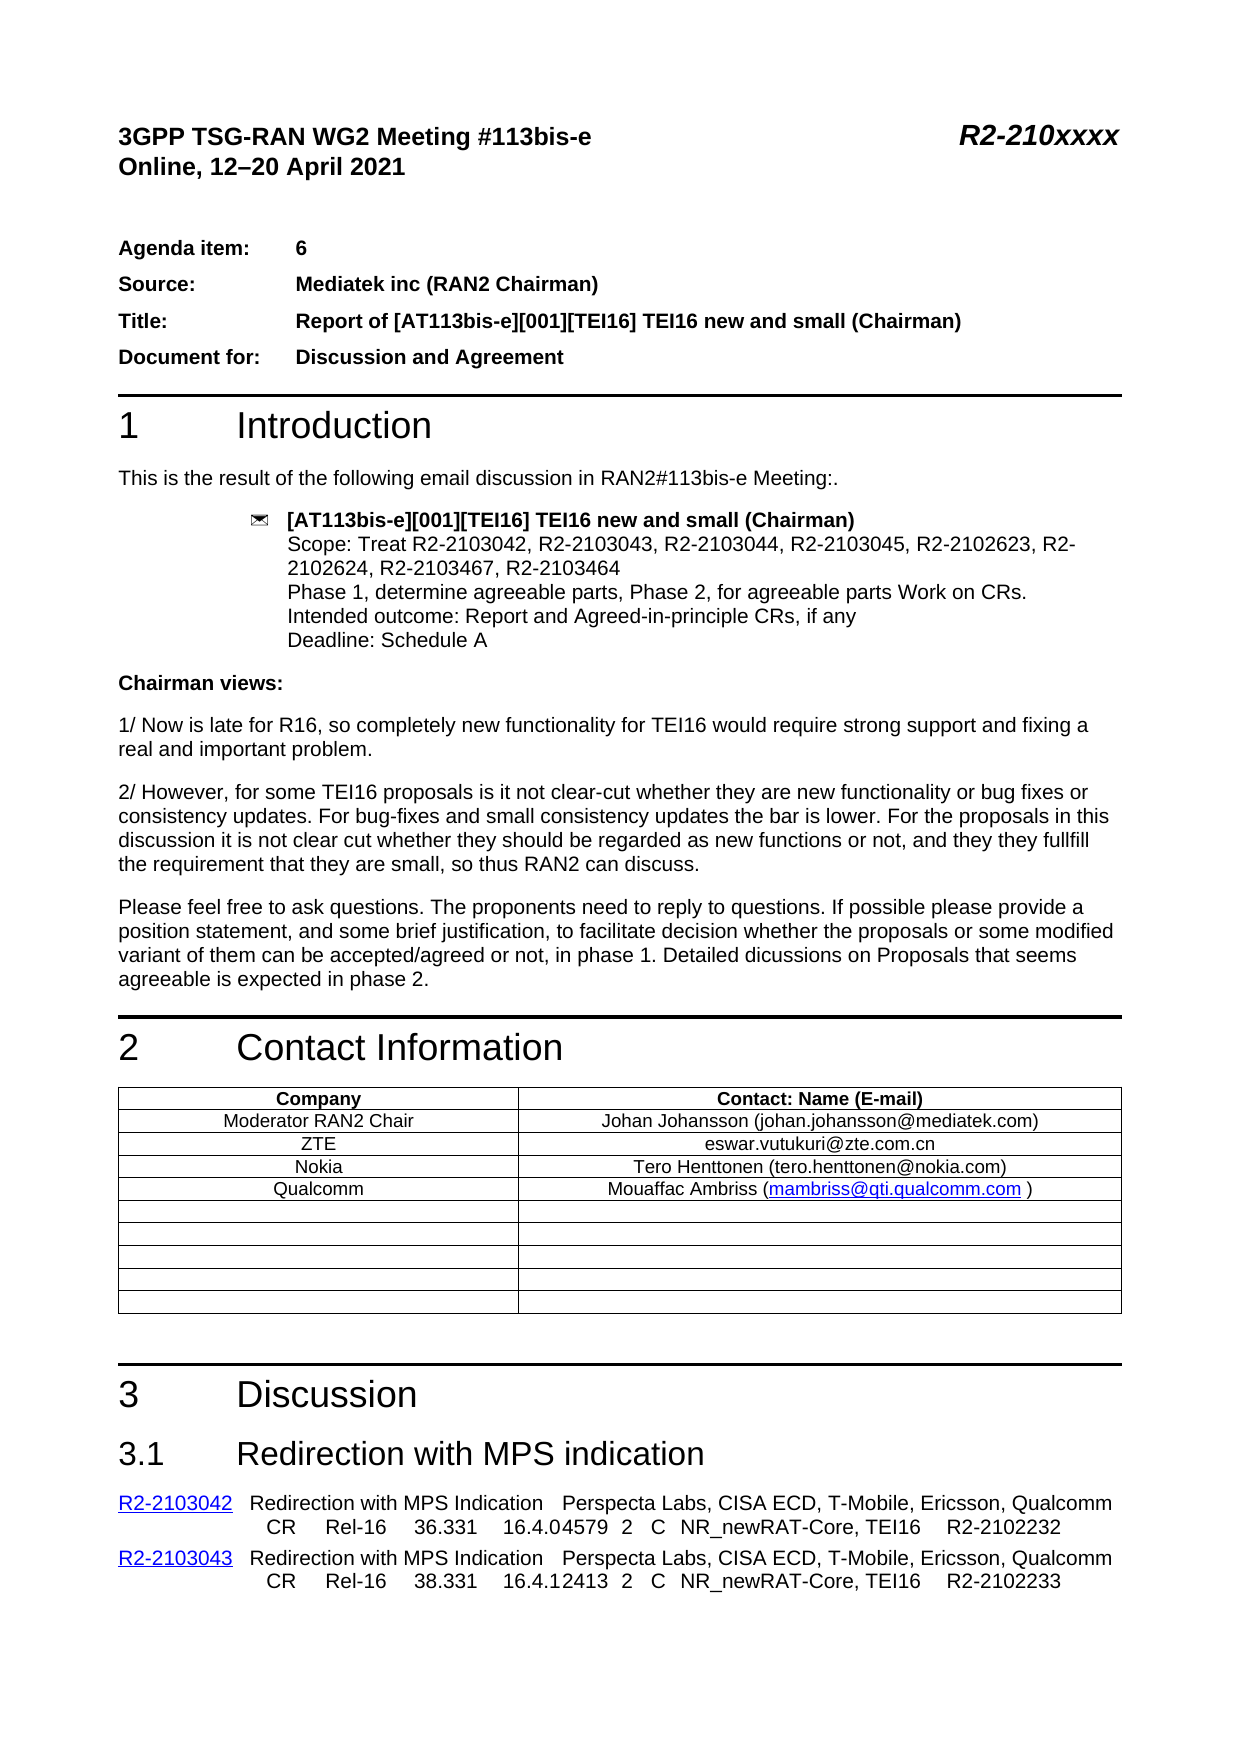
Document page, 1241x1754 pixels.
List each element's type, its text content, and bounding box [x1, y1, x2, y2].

table_cell [519, 1246, 1121, 1267]
table_cell [519, 1291, 1121, 1313]
text Please feel free to ask questions. The proponents need to reply to questions. If possible please provide a position statement, and some brief justification, to facilitate decision whether the proposals or some modified variant of them can be accepted/agreed or not, in phase 1. Detailed dicussions on Proposals that seems agreeable is expected in phase 2. [118, 894, 1122, 990]
table_cell Tero Henttonen (tero.henttonen@nokia.com) [519, 1156, 1121, 1177]
text [AT113bis-e][001][TEI16] TEI16 new and small (Chairman) [249, 508, 1122, 532]
table_cell Qualcomm [119, 1178, 518, 1200]
text This is the result of the following email discussion in RAN2#113bis-e Meeting:. [118, 465, 1122, 489]
table_cell ZTE [119, 1133, 518, 1154]
table_cell [119, 1291, 518, 1313]
subtitle 2 Contact Information [118, 1019, 1122, 1068]
text Online, 12–20 April 2021 [118, 152, 1122, 180]
table_cell [119, 1223, 518, 1245]
text Document for: Discussion and Agreement [118, 345, 1122, 369]
text Title: Report of [AT113bis-e][001][TEI16] TEI16 new and small (Chairman) [118, 309, 1122, 333]
table_cell [119, 1201, 518, 1222]
text Scope: Treat R2-2103042, R2-2103043, R2-2103044, R2-2103045, R2-2102623, R2-2102624, R2-2103467, R2-2103464 Phase 1, determine agreeable parts, Phase 2, for agreeable parts Work on CRs. Intended outcome: Report and Agreed-in-principle CRs, if any Deadline: Schedule A [249, 532, 1122, 652]
text Source: Mediatek inc (RAN2 Chairman) [118, 272, 1122, 296]
table_cell eswar.vutukuri@zte.com.cn [519, 1133, 1121, 1154]
text 1/ Now is late for R16, so completely new functionality for TEI16 would require strong support and fixing a real and important problem. [118, 713, 1122, 761]
table_cell Moderator RAN2 Chair [119, 1110, 518, 1132]
title R2-2103043 Redirection with MPS Indication Perspecta Labs, CISA ECD, T-Mobile, Ericsson, Qualcomm CR Rel-16 38.331 16.4.1 2413 2 C NR_newRAT-Core, TEI16 R2-2102233 [118, 1545, 1122, 1593]
table_cell Nokia [119, 1156, 518, 1177]
subtitle 1 Introduction [118, 397, 1122, 447]
table_header Contact: Name (E-mail) [519, 1088, 1121, 1109]
table_header Company [119, 1088, 518, 1109]
table_cell Mouaffac Ambriss (mambriss@qti.qualcomm.com ) [519, 1178, 1121, 1200]
text Agenda item: 6 [118, 236, 1122, 260]
table_cell [519, 1269, 1121, 1290]
table_cell [119, 1269, 518, 1290]
text 2/ However, for some TEI16 proposals is it not clear-cut whether they are new functionality or bug fixes or consistency updates. For bug-fixes and small consistency updates the bar is lower. For the proposals in this discussion it is not clear cut whether they should be regarded as new functions or not, and they they fullfill the requirement that they are small, so thus RAN2 can discuss. [118, 780, 1122, 876]
subtitle 3 Discussion [118, 1366, 1122, 1415]
text Chairman views: [118, 671, 1122, 694]
table_cell [519, 1223, 1121, 1245]
text 3GPP TSG-RAN WG2 Meeting #113bis-e R2-210xxxx [118, 118, 1122, 152]
title R2-2103042 Redirection with MPS Indication Perspecta Labs, CISA ECD, T-Mobile, Ericsson, Qualcomm CR Rel-16 36.331 16.4.0 4579 2 C NR_newRAT-Core, TEI16 R2-2102232 [118, 1491, 1122, 1539]
subtitle 3.1 Redirection with MPS indication [118, 1434, 1122, 1472]
table_cell Johan Johansson (johan.johansson@mediatek.com) [519, 1110, 1121, 1132]
table_cell [519, 1201, 1121, 1222]
table_cell [119, 1246, 518, 1267]
